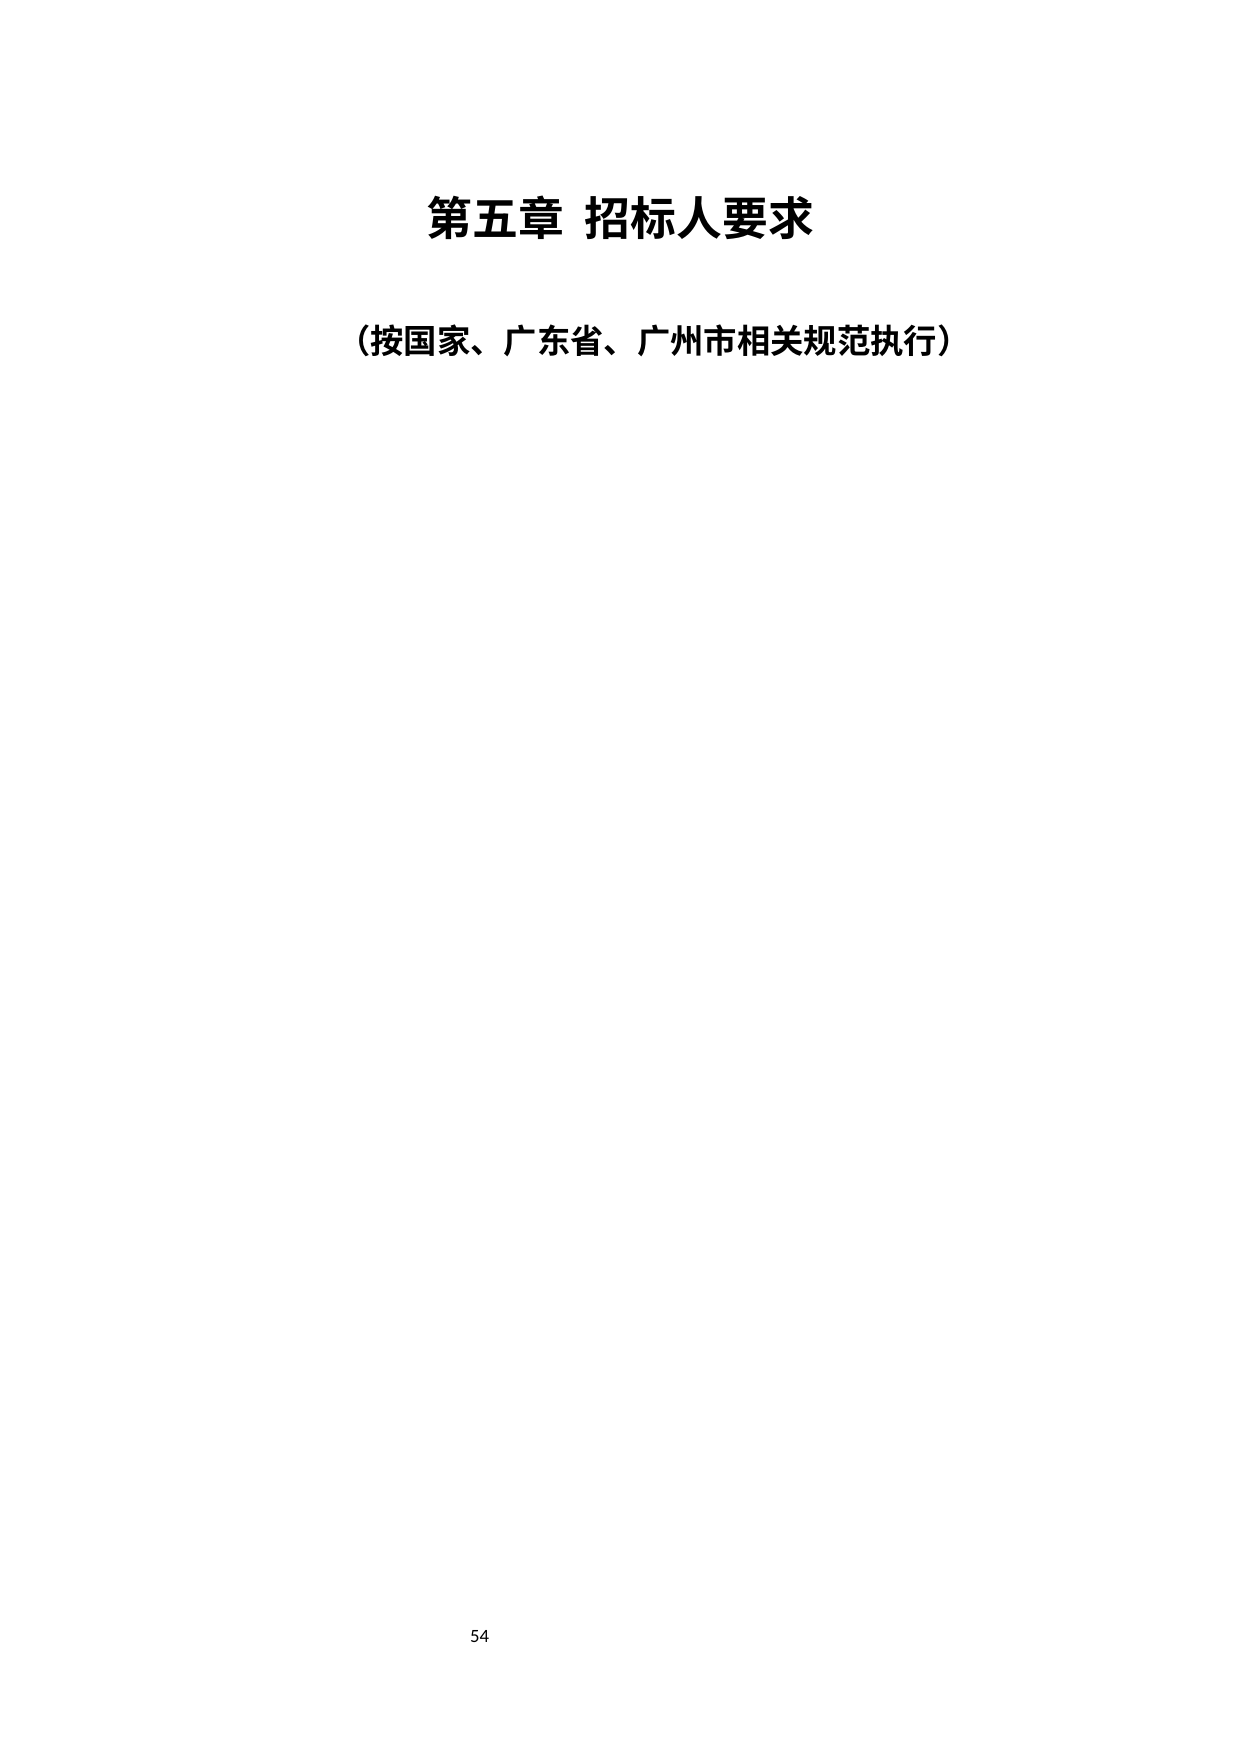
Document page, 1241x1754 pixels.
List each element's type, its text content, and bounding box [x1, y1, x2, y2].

text （按国家、广东省、广州市相关规范执行） [187, 314, 1053, 363]
text 第五章 招标人要求 [187, 182, 1053, 249]
